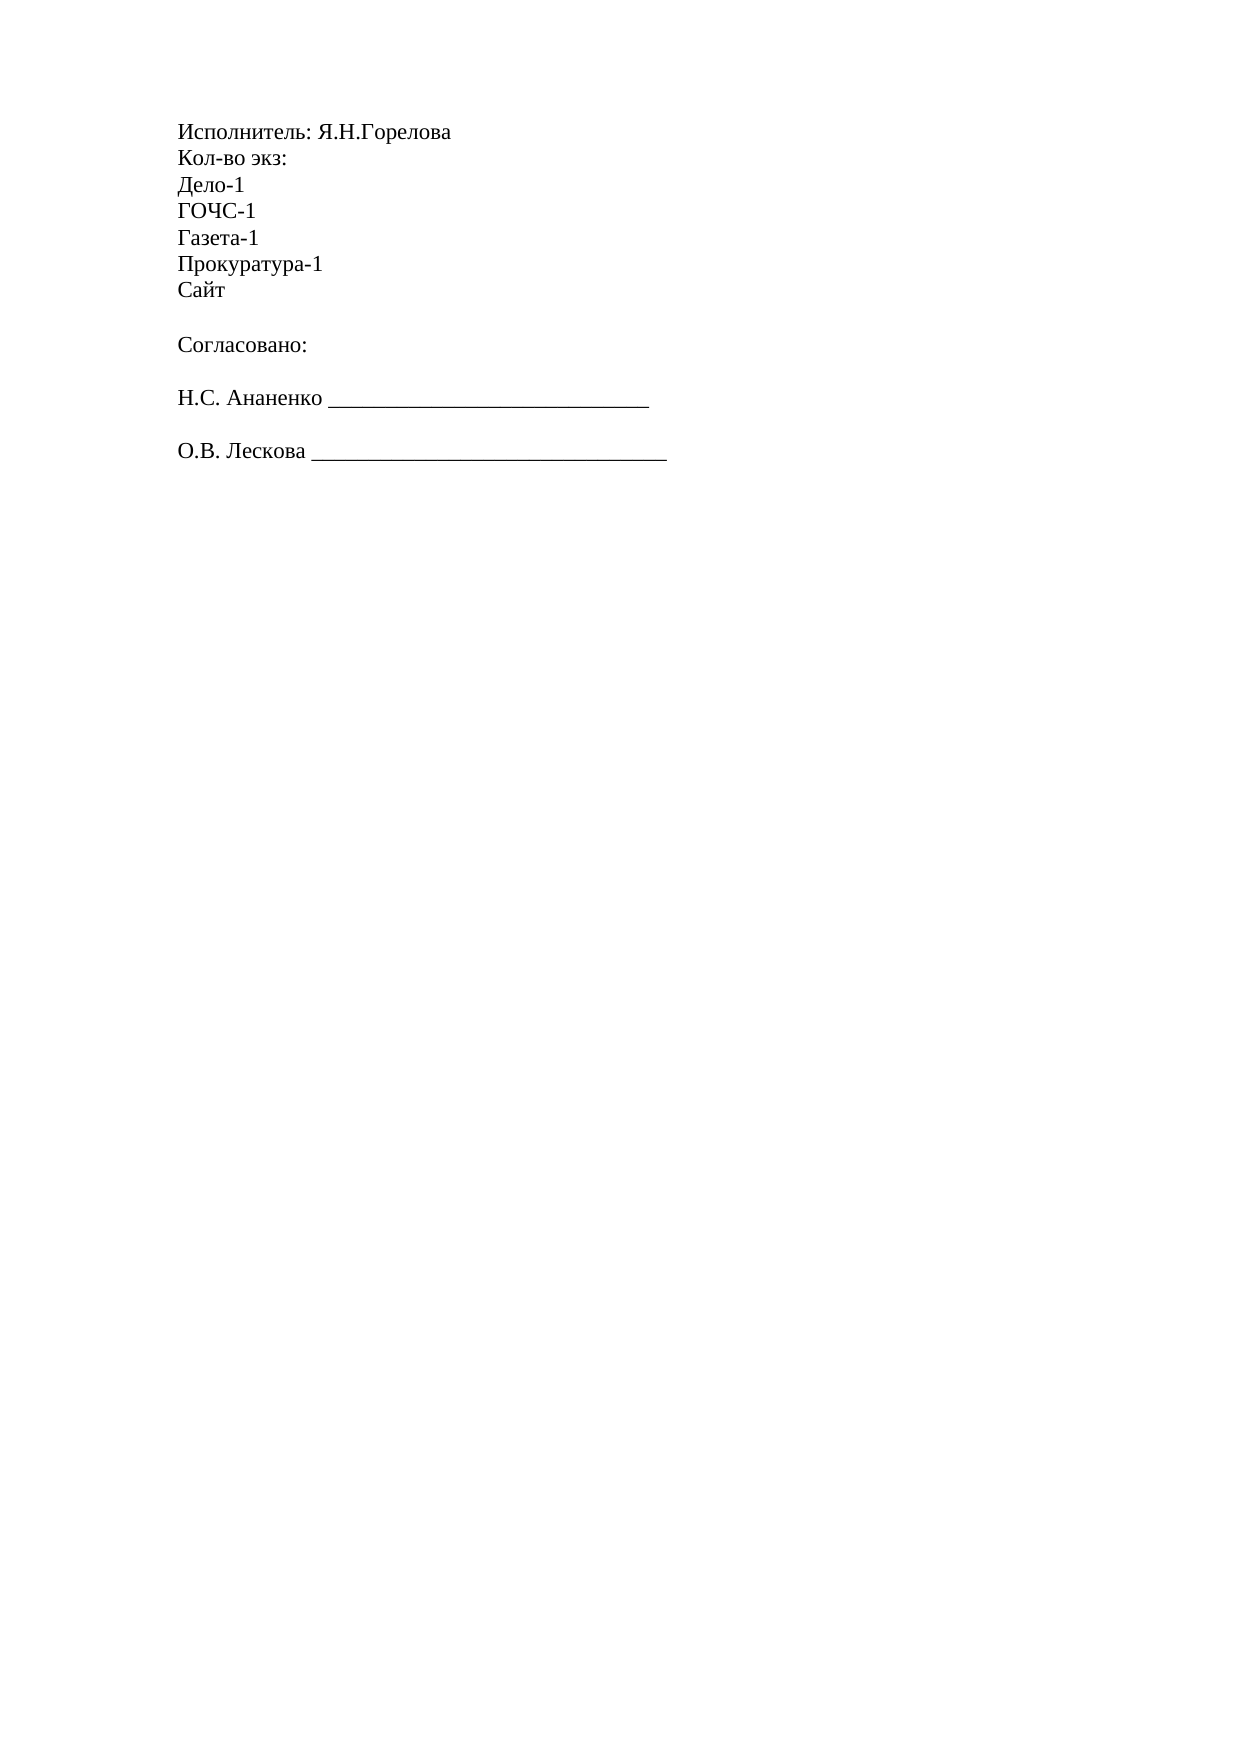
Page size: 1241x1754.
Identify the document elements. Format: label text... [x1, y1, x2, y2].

text Дело-1 [177, 171, 1152, 197]
text Исполнитель: Я.Н.Горелова [177, 118, 1152, 144]
text Кол-во экз: [177, 144, 1152, 171]
text Согласовано: [177, 331, 1152, 358]
text ГОЧС-1 [177, 197, 1152, 223]
text Прокуратура-1 [177, 250, 1152, 276]
text О.В. Лескова _______________________________ [177, 437, 1152, 463]
text Сайт [177, 276, 1152, 303]
text Н.С. Ананенко ____________________________ [177, 384, 1152, 410]
text Газета-1 [177, 223, 1152, 250]
